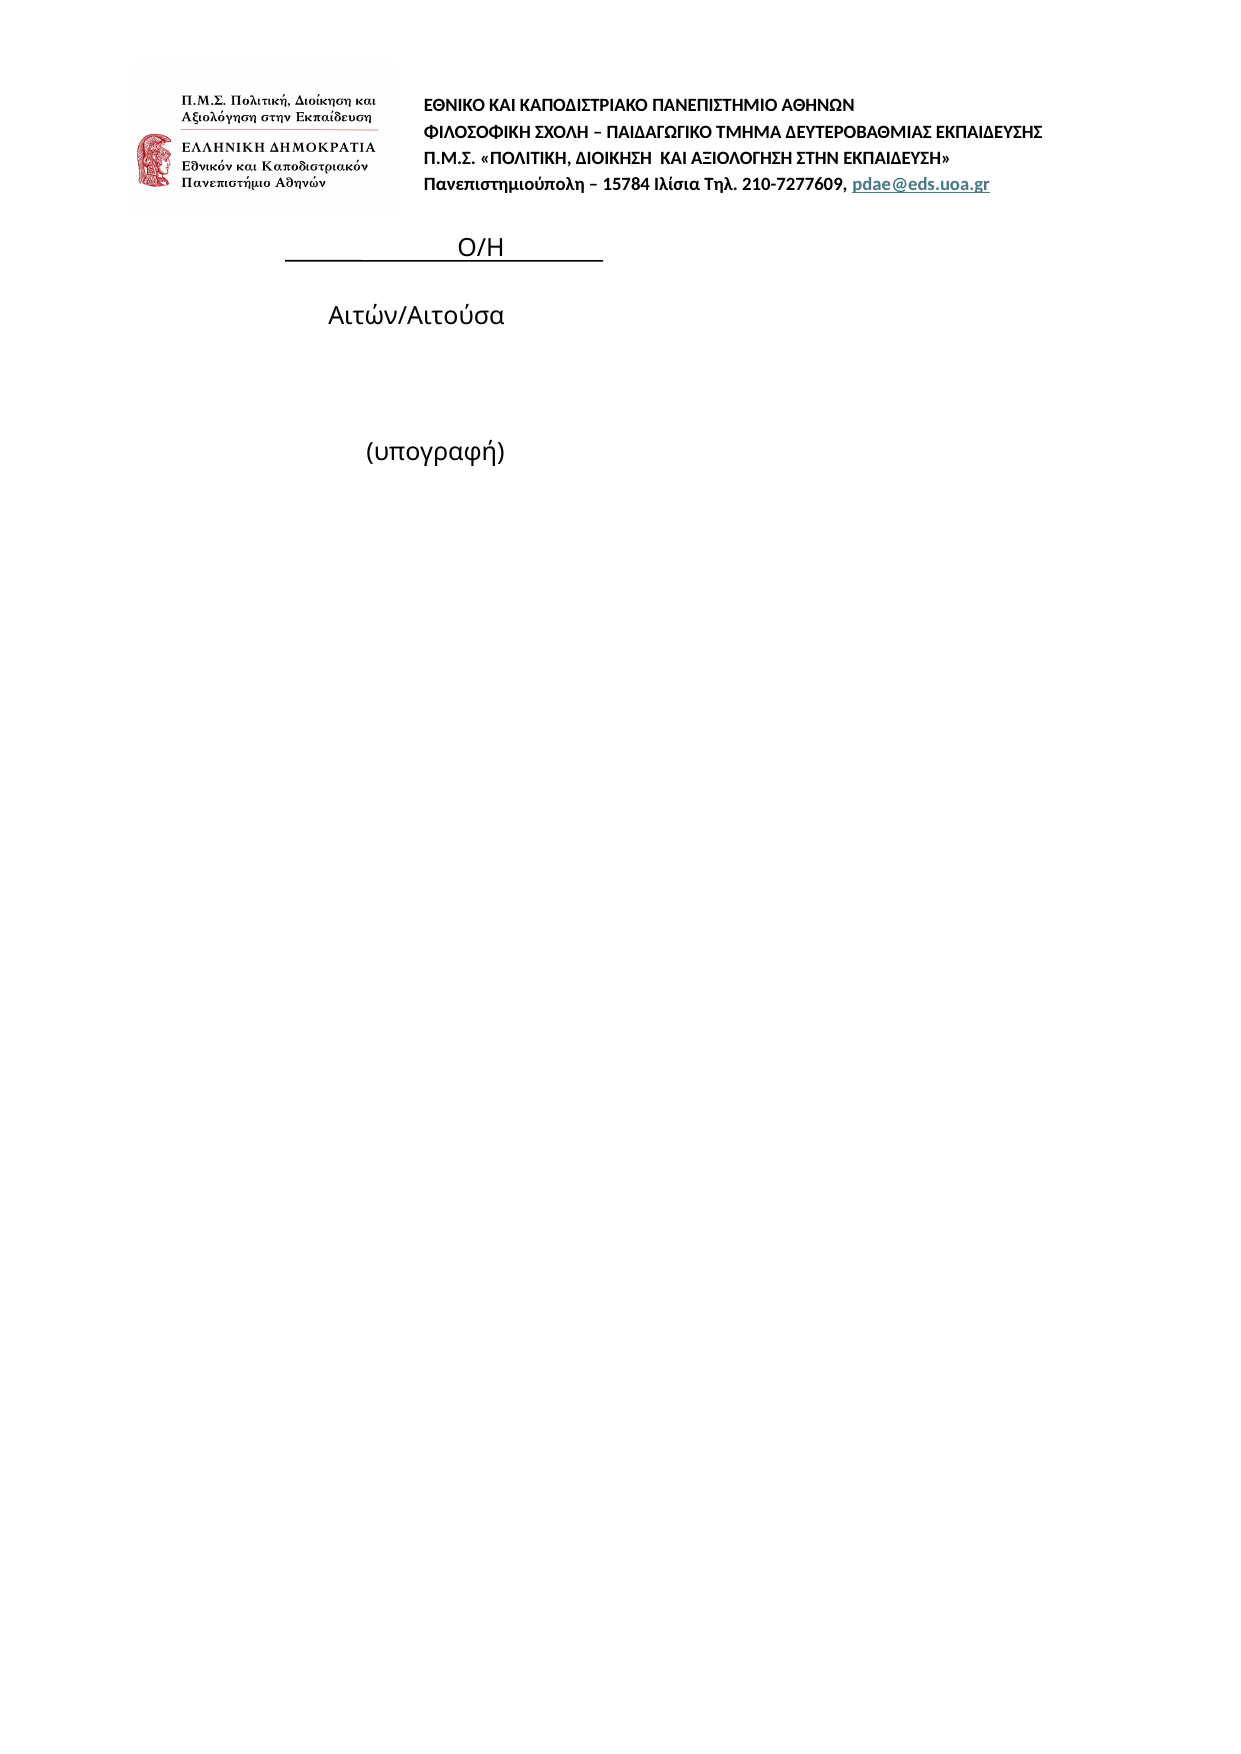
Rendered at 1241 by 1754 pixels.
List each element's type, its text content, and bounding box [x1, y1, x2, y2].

text Ο/Η Αιτών/Αιτούσα [262, 150, 504, 332]
picture [129, 61, 399, 211]
text (υπογραφή) [217, 434, 504, 468]
